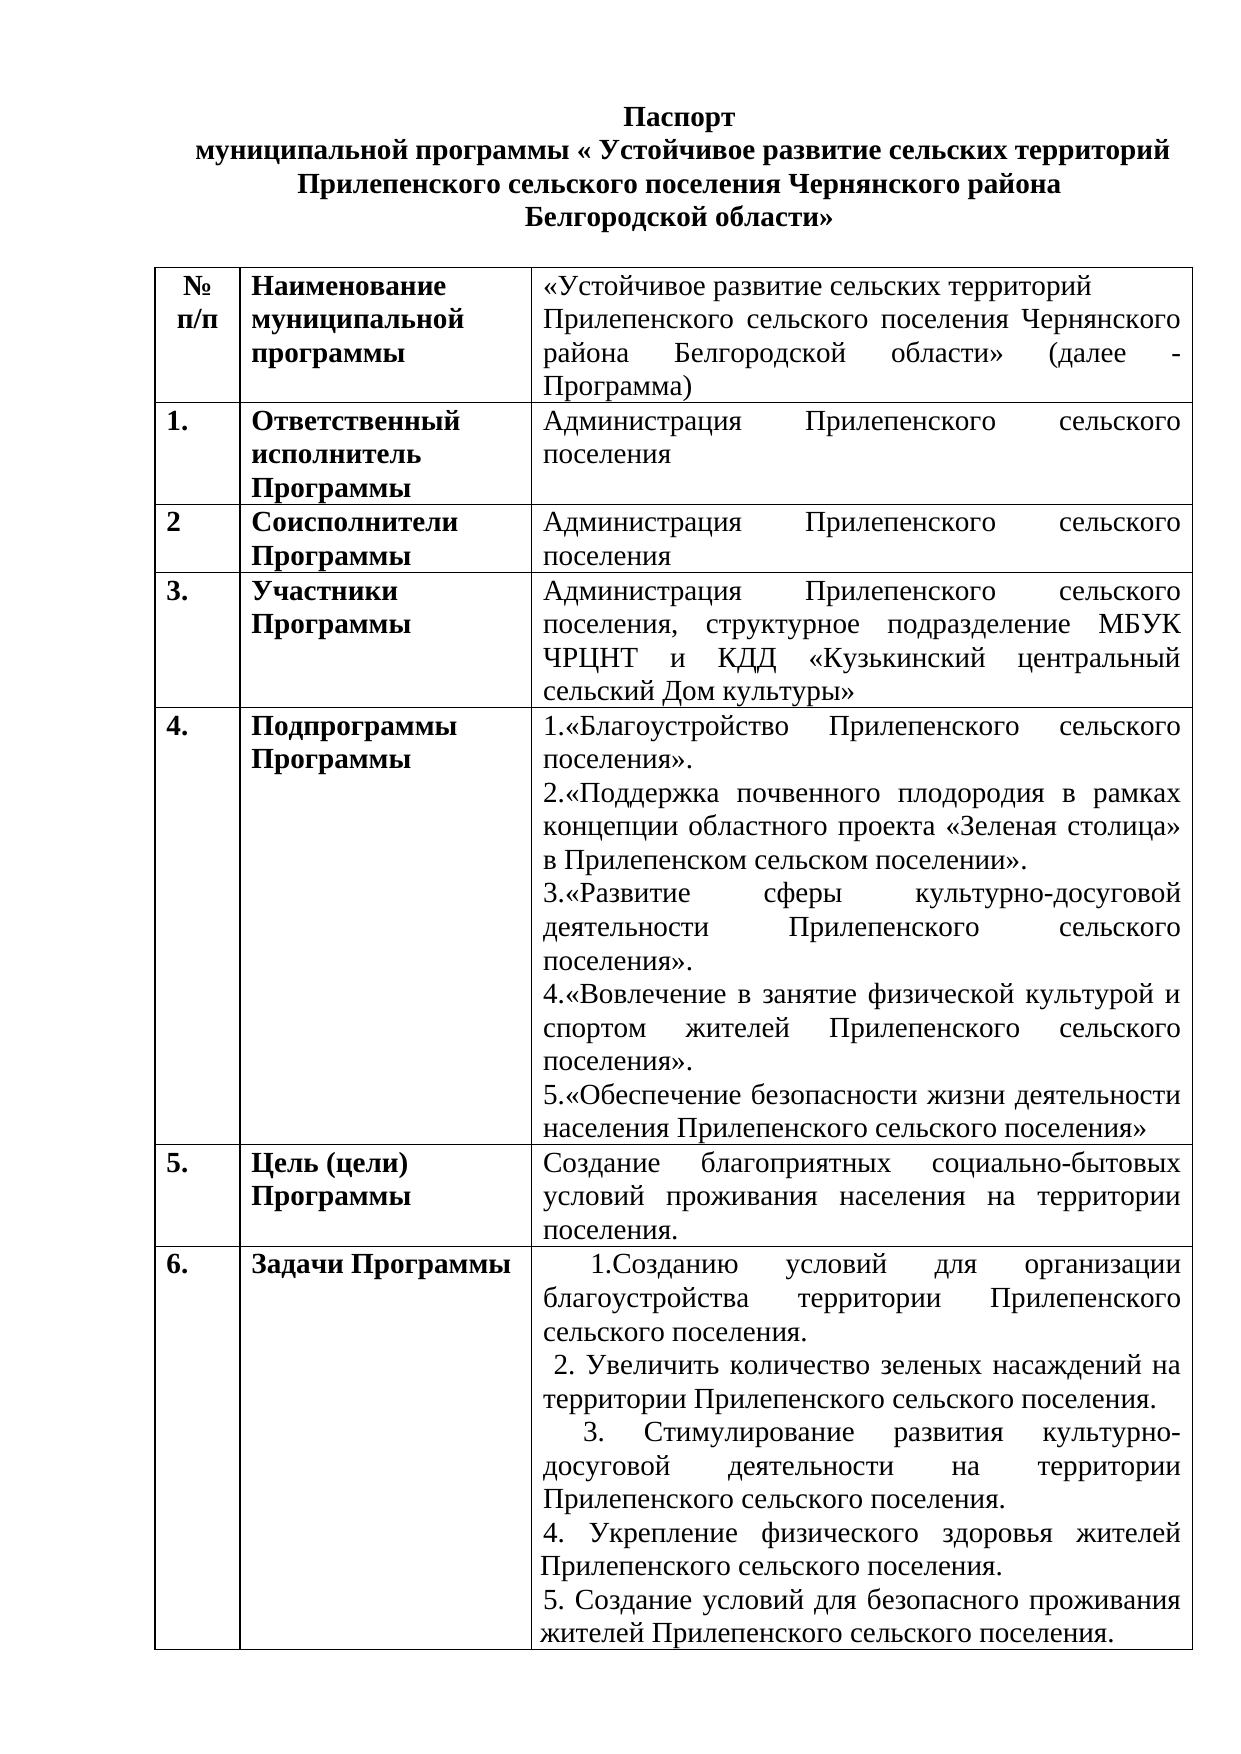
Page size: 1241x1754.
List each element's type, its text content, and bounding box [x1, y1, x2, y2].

table_cell 3. [156, 573, 239, 707]
table_cell 2 [156, 505, 239, 572]
table_cell Администрация Прилепенского сельского поселения [532, 403, 1192, 503]
table_cell 1. [156, 403, 239, 503]
table_cell Администрация Прилепенского сельского поселения [532, 505, 1192, 572]
table_cell Ответственный исполнитель Программы [241, 403, 531, 503]
table_cell 4. [156, 708, 239, 1144]
table_cell 6. [156, 1247, 239, 1649]
table_cell Участники Программы [241, 573, 531, 707]
table_header «Устойчивое развитие сельских территорий Прилепенского сельского поселения Чернянского района Белгородской области» (далее - Программа) [532, 268, 1192, 402]
table_cell Создание благоприятных социально-бытовых условий проживания населения на территории поселения. [532, 1145, 1192, 1246]
table_cell 1.«Благоустройство Прилепенского сельского поселения». 2.«Поддержка почвенного плодородия в рамках концепции областного проекта «Зеленая столица» в Прилепенском сельском поселении». 3.«Развитие сферы культурно-досуговой деятельности Прилепенского сельского поселения». 4.«Вовлечение в занятие физической культурой и спортом жителей Прилепенского сельского поселения». 5.«Обеспечение безопасности жизни деятельности населения Прилепенского сельского поселения» [532, 708, 1192, 1144]
table_cell 5. [156, 1145, 239, 1246]
table_cell Администрация Прилепенского сельского поселения, структурное подразделение МБУК ЧРЦНТ и КДД «Кузькинский центральный сельский Дом культуры» [532, 573, 1192, 707]
table_cell Соисполнители Программы [241, 505, 531, 572]
table_header № п/п [156, 268, 239, 402]
text Прилепенского сельского поселения Чернянского района [177, 166, 1181, 199]
text муниципальной программы « Устойчивое развитие сельских территорий [177, 132, 1181, 166]
table_header Наименование муниципальной программы [241, 268, 531, 402]
text Паспорт [177, 99, 1181, 132]
text Белгородской области» [177, 199, 1181, 233]
table_cell Задачи Программы [241, 1247, 531, 1649]
table_cell Цель (цели) Программы [241, 1145, 531, 1246]
table_cell 1.Созданию условий для организации благоустройства территории Прилепенского сельского поселения. 2. Увеличить количество зеленых насаждений на территории Прилепенского сельского поселения. 3. Стимулирование развития культурно-досуговой деятельности на территории Прилепенского сельского поселения. 4. Укрепление физического здоровья жителей Прилепенского сельского поселения. 5. Создание условий для безопасного проживания жителей Прилепенского сельского поселения. [532, 1247, 1192, 1649]
table_cell Подпрограммы Программы [241, 708, 531, 1144]
